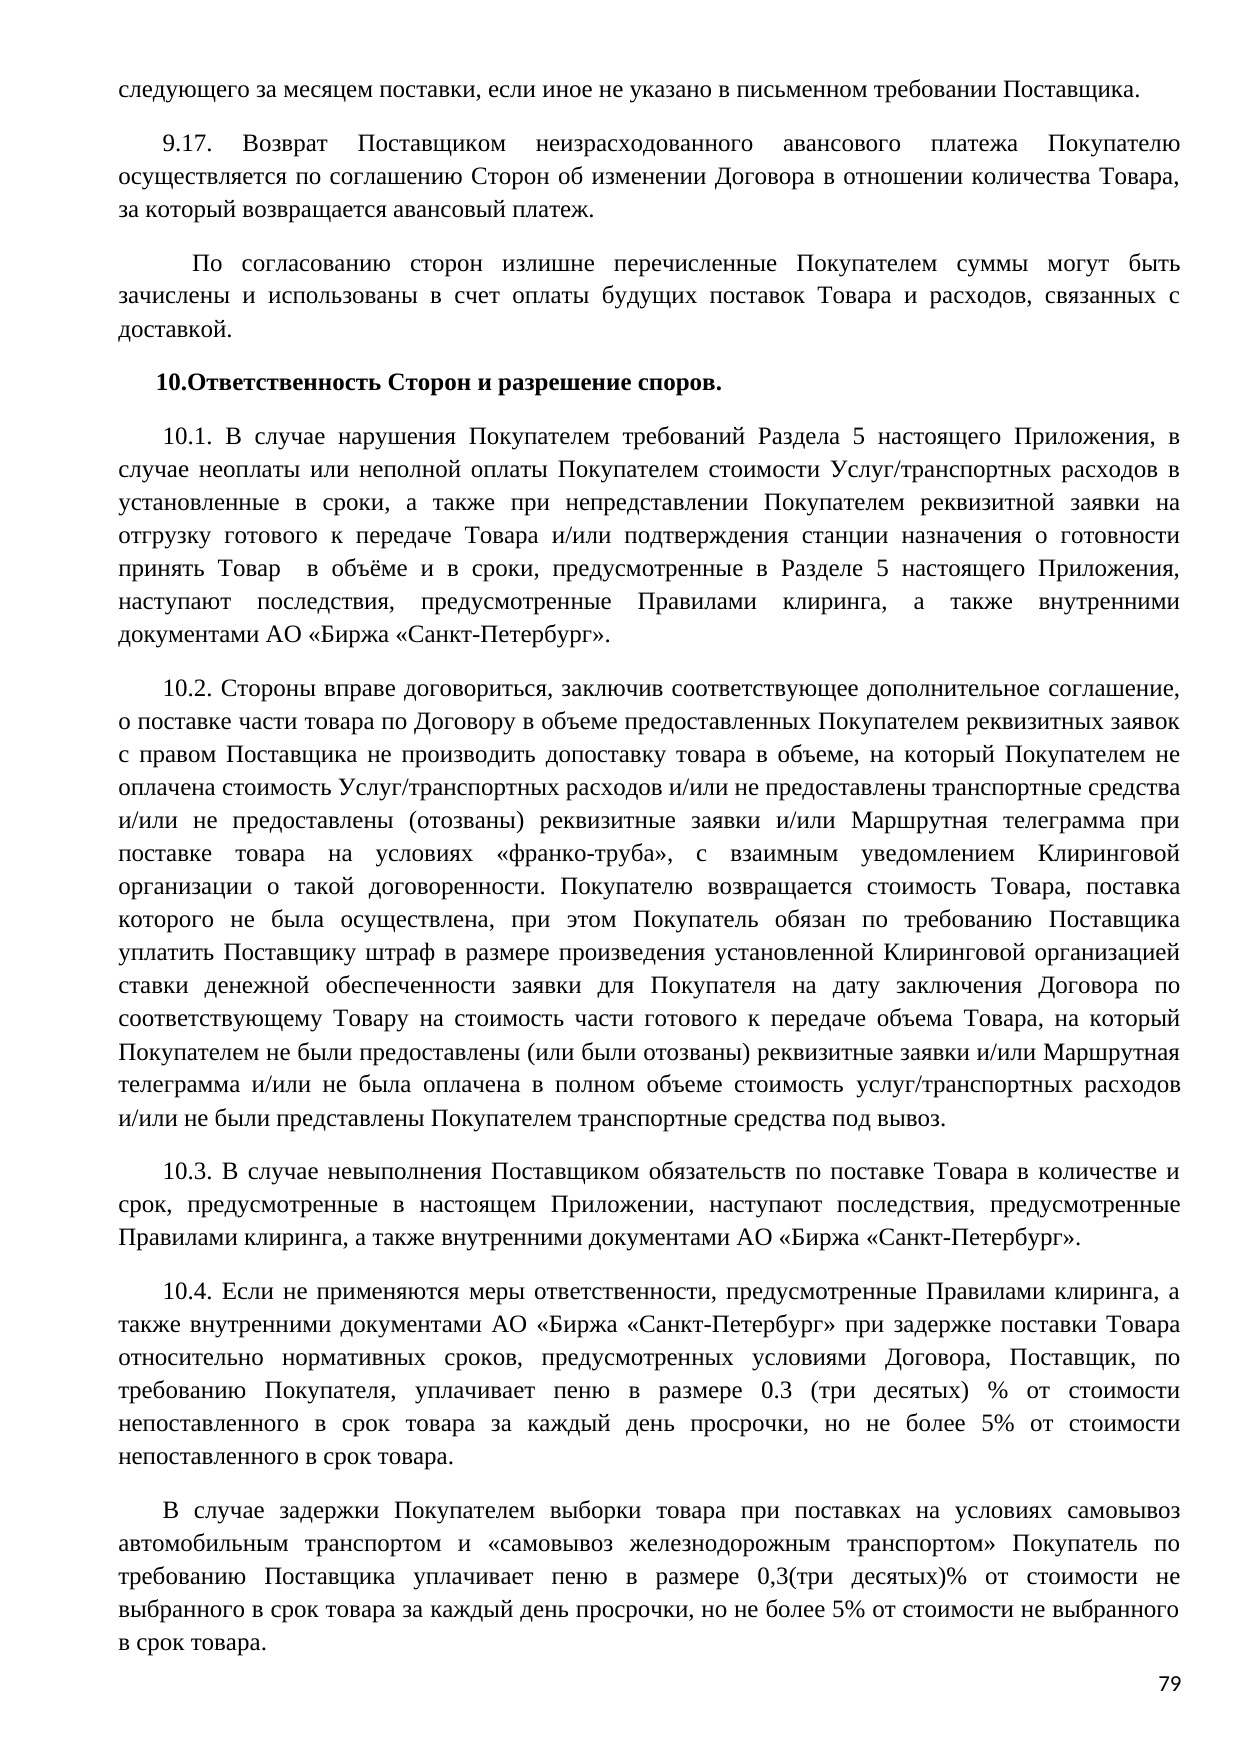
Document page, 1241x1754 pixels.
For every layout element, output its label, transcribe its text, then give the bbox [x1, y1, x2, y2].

text 9.17. Возврат Поставщиком неизрасходованного авансового платежа Покупателю осуществляется по соглашению Сторон об изменении Договора в отношении количества Товара, за который возвращается авансовый платеж. [118, 128, 1181, 222]
text 10.4. Если не применяются меры ответственности, предусмотренные Правилами клиринга, а также внутренними документами АО «Биржа «Санкт-Петербург» при задержке поставки Товара относительно нормативных сроков, предусмотренных условиями Договора, Поставщик, по требованию Покупателя, уплачивает пеню в размере 0.3 (три десятых) % от стоимости непоставленного в срок товара за каждый день просрочки, но не более 5% от стоимости непоставленного в срок товара. [118, 1276, 1181, 1470]
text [118, 74, 1181, 103]
text 10.3. В случае невыполнения Поставщиком обязательств по поставке Товара в количестве и срок, предусмотренные в настоящем Приложении, наступают последствия, предусмотренные Правилами клиринга, а также внутренними документами АО «Биржа «Санкт-Петербург». [118, 1156, 1181, 1251]
text 10.2. Стороны вправе договориться, заключив соответствующее дополнительное соглашение, о поставке части товара по Договору в объеме предоставленных Покупателем реквизитных заявок с правом Поставщика не производить допоставку товара в объеме, на который Покупателем не оплачена стоимость Услуг/транспортных расходов и/или не предоставлены транспортные средства и/или не предоставлены (отозваны) реквизитные заявки и/или Маршрутная телеграмма при поставке товара на условиях «франко-труба», с взаимным уведомлением Клиринговой организации о такой договоренности. Покупателю возвращается стоимость Товара, поставка которого не была осуществлена, при этом Покупатель обязан по требованию Поставщика уплатить Поставщику штраф в размере произведения установленной Клиринговой организацией ставки денежной обеспеченности заявки для Покупателя на дату заключения Договора по соответствующему Товару на стоимость части готового к передаче объема Товара, на который Покупателем не были предоставлены (или были отозваны) реквизитные заявки и/или Маршрутная телеграмма и/или не была оплачена в полном объеме стоимость услуг/транспортных расходов и/или не были представлены Покупателем транспортные средства под вывоз. [118, 673, 1181, 1131]
text 10.Ответственность Сторон и разрешение споров. [156, 367, 1181, 396]
text В случае задержки Покупателем выборки товара при поставках на условиях самовывоз автомобильным транспортом и «самовывоз железнодорожным транспортом» Покупатель по требованию Поставщика уплачивает пеню в размере 0,3(три десятых)% от стоимости не выбранного в срок товара за каждый день просрочки, но не более 5% от стоимости не выбранного в срок товара. [118, 1495, 1181, 1656]
text По согласованию сторон излишне перечисленные Покупателем суммы могут быть зачислены и использованы в счет оплаты будущих поставок Товара и расходов, связанных с доставкой. [118, 248, 1181, 342]
text 10.1. В случае нарушения Покупателем требований Раздела 5 настоящего Приложения, в случае неоплаты или неполной оплаты Покупателем стоимости Услуг/транспортных расходов в установленные в сроки, а также при непредставлении Покупателем реквизитной заявки на отгрузку готового к передаче Товара и/или подтверждения станции назначения о готовности принять Товар в объёме и в сроки, предусмотренные в Разделе 5 настоящего Приложения, наступают последствия, предусмотренные Правилами клиринга, а также внутренними документами АО «Биржа «Санкт-Петербург». [118, 421, 1181, 648]
